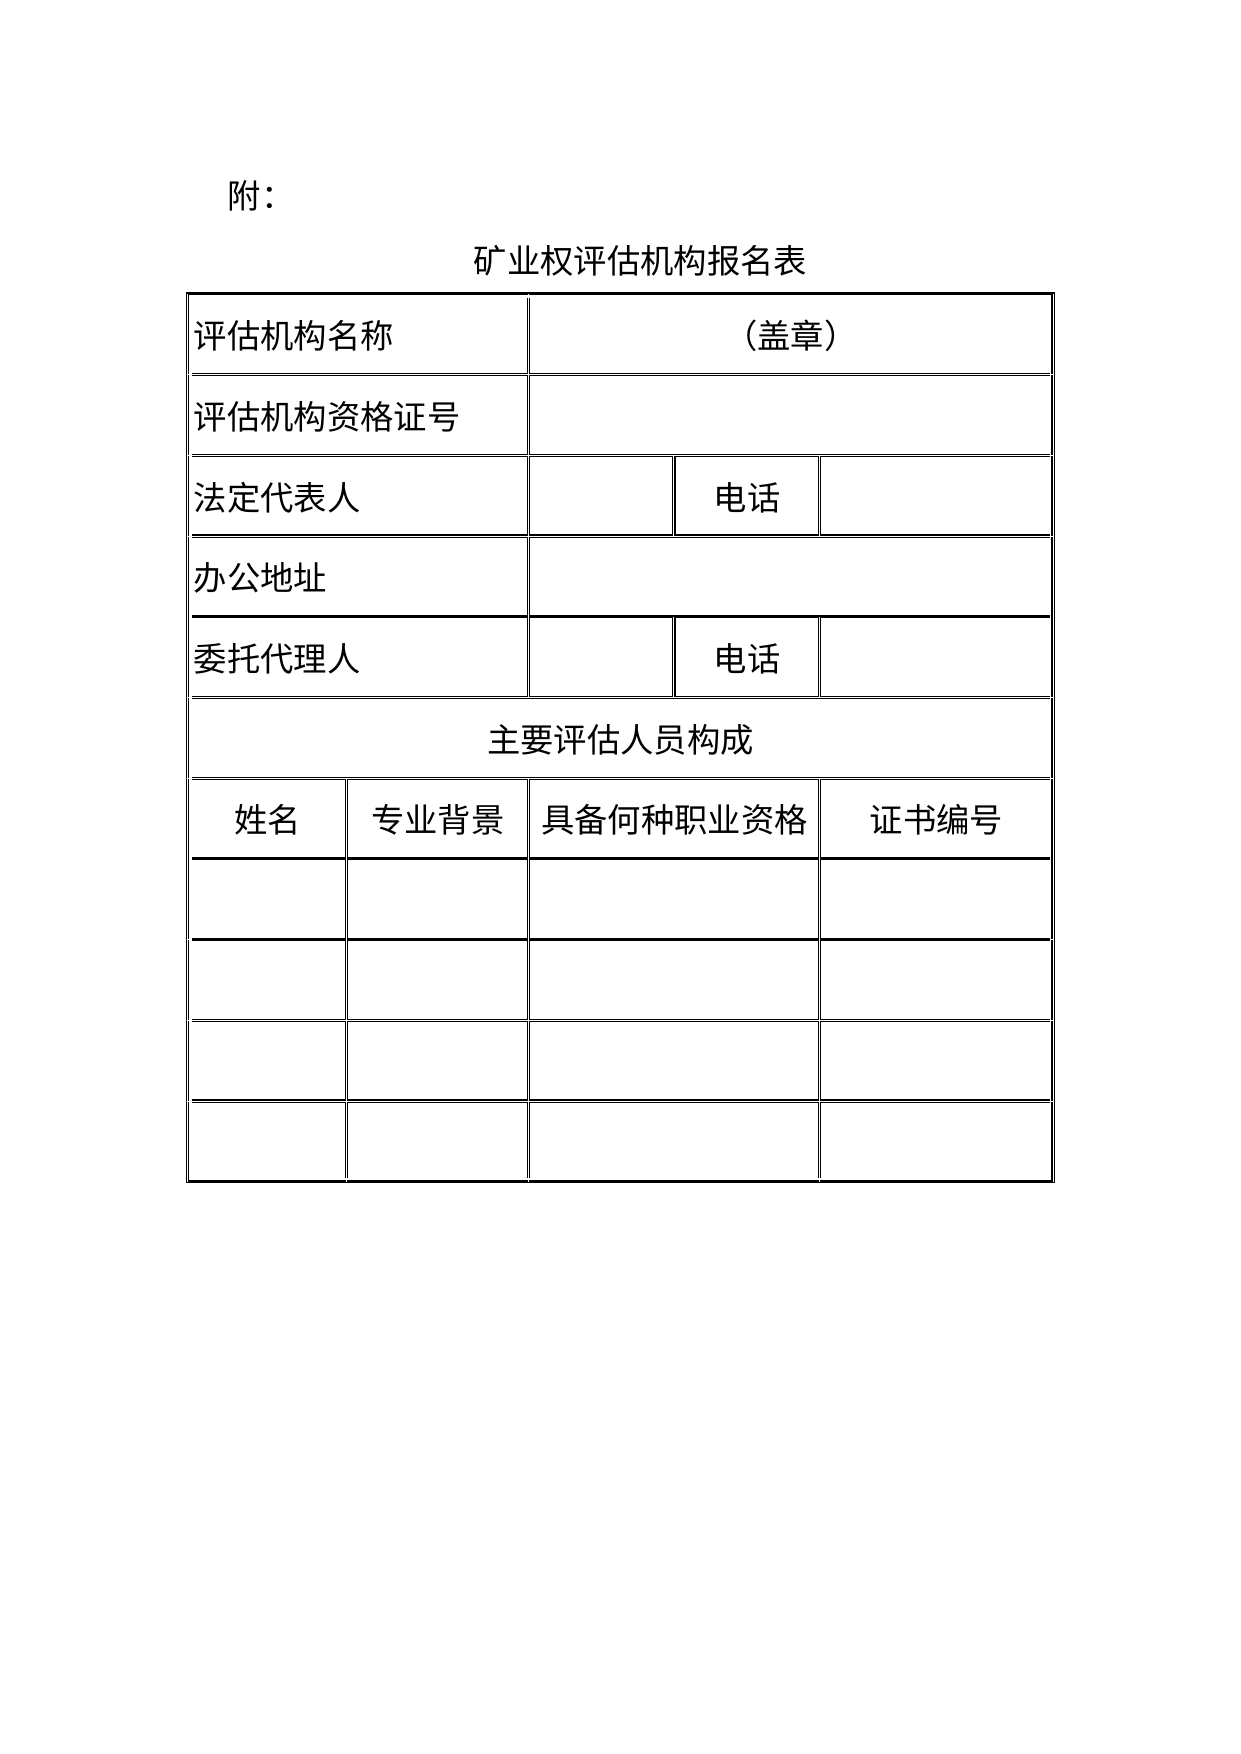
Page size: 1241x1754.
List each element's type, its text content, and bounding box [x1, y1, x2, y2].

table_cell [530, 457, 672, 534]
table_cell [348, 860, 527, 938]
table_cell [189, 1019, 345, 1099]
table_cell 主要评估人员构成 [188, 696, 1053, 776]
table_cell [530, 534, 1052, 615]
table_cell [821, 615, 1051, 696]
table_cell [530, 618, 672, 696]
table_cell [530, 941, 818, 1018]
table_cell [821, 857, 1051, 938]
table_cell [348, 941, 527, 1018]
text 附： [187, 162, 1053, 227]
table_cell [189, 1099, 347, 1180]
table_cell [821, 454, 1052, 534]
table_cell 电话 [676, 457, 818, 534]
table_cell [530, 1022, 818, 1099]
table_cell [189, 857, 345, 938]
text 矿业权评估机构报名表 [187, 227, 1053, 292]
table_cell 具备何种职业资格 [530, 780, 818, 857]
table_cell [347, 1103, 528, 1180]
table_cell [529, 1103, 819, 1180]
table_cell 姓名 [189, 776, 347, 857]
table_cell 办公地址 [189, 534, 527, 615]
table_cell [529, 373, 1053, 453]
table_cell [530, 860, 818, 938]
table_cell 委托代理人 [189, 615, 527, 696]
table_cell 专业背景 [348, 780, 527, 857]
table_cell [188, 938, 345, 1018]
table_cell 法定代表人 [189, 454, 527, 534]
table_cell [821, 1019, 1052, 1099]
table_header （盖章） [529, 295, 1051, 373]
table_header 评估机构名称 [189, 295, 528, 373]
table_cell 评估机构资格证号 [188, 373, 528, 453]
table_cell [821, 938, 1053, 1018]
table_cell [820, 1099, 1052, 1180]
table_cell 证书编号 [820, 776, 1052, 857]
table_cell 电话 [676, 618, 818, 696]
table_cell [348, 1022, 527, 1099]
